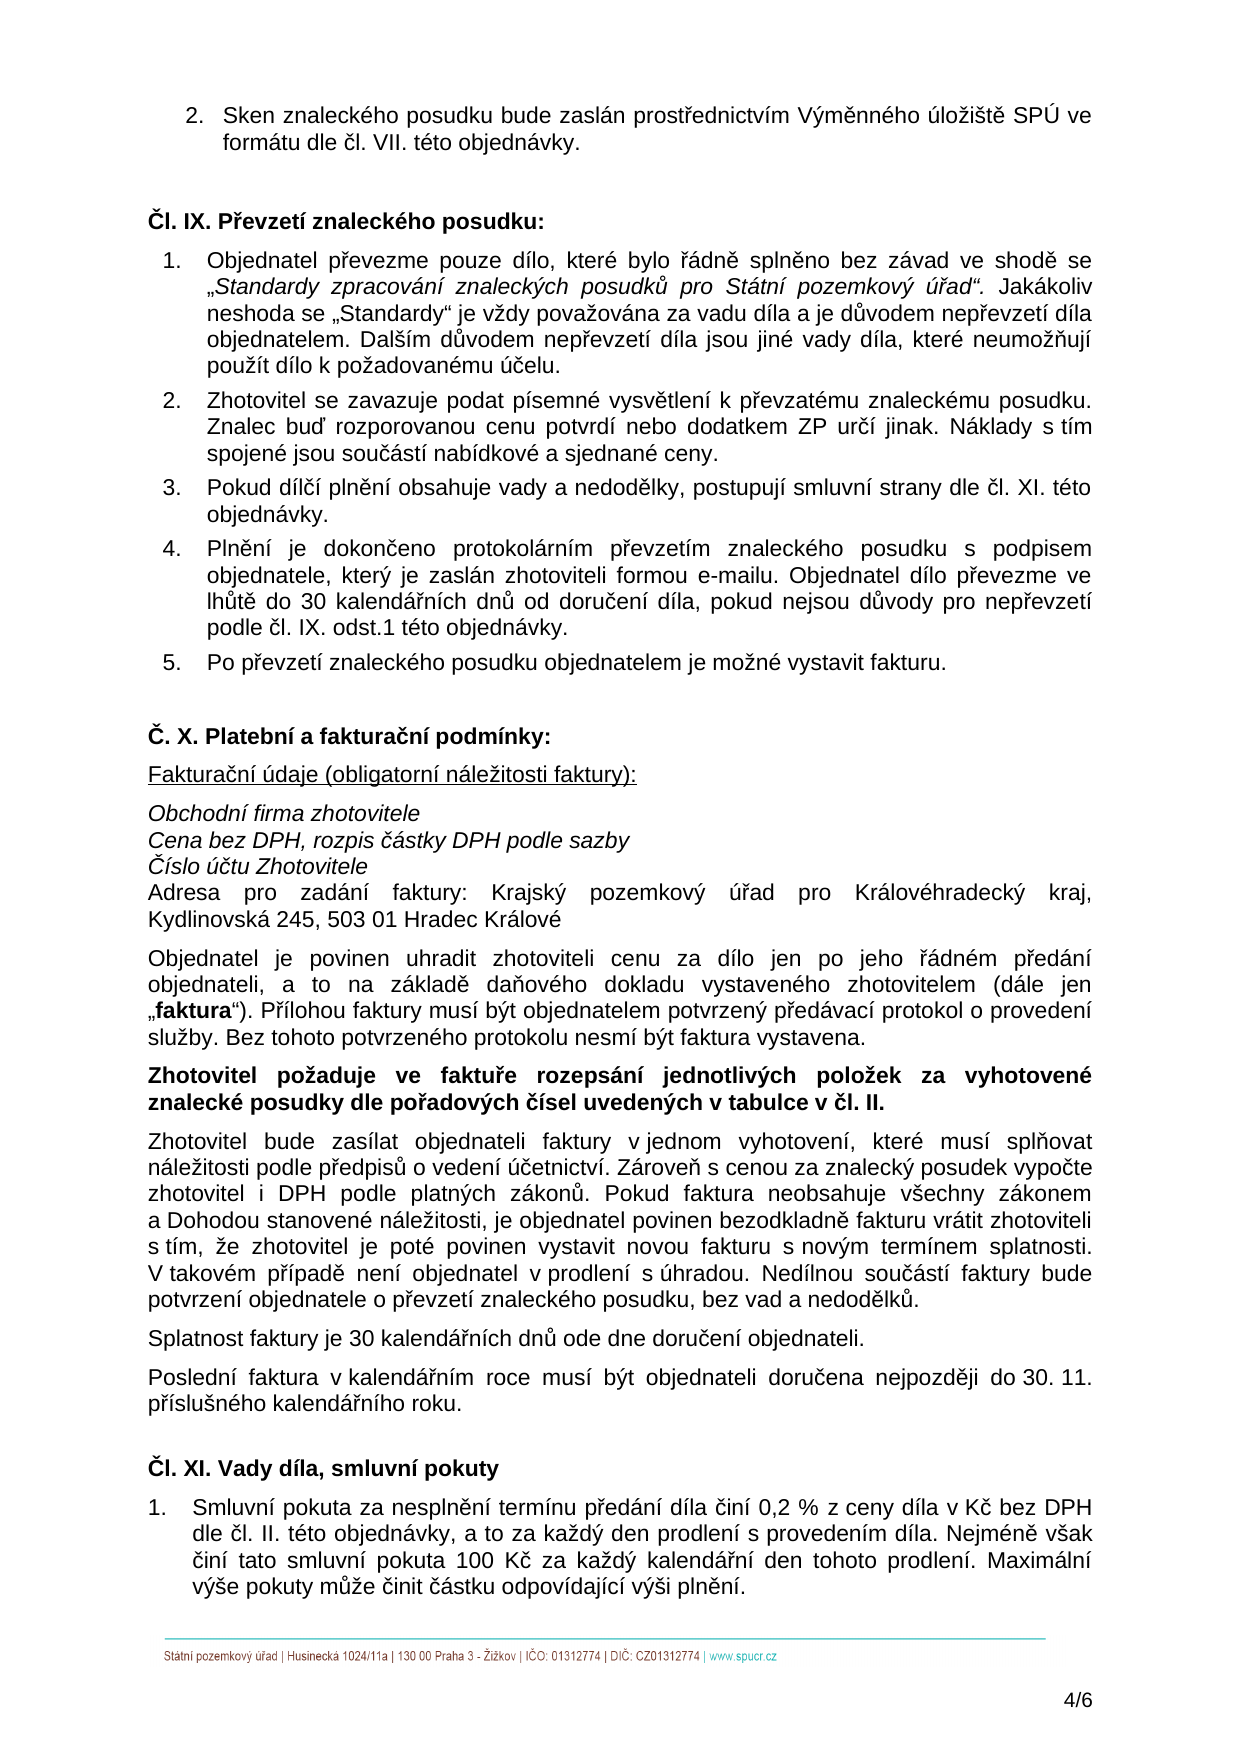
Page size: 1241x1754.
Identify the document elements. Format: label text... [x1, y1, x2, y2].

text Adresa pro zadání faktury: Krajský pozemkový úřad pro Královéhradecký kraj, Kydlinovská 245, 503 01 Hradec Králové [148, 879, 1093, 932]
text Poslední faktura v kalendářním roce musí být objednateli doručena nejpozději do 30. 11. příslušného kalendářního roku. [148, 1363, 1093, 1416]
text Číslo účtu Zhotovitele [148, 853, 1093, 879]
subtitle Smluvní pokuta za nesplnění termínu předání díla činí 0,2 % z ceny díla v Kč bez DPH dle čl. II. této objednávky, a to za každý den prodlení s provedením díla. Nejméně však činí tato smluvní pokuta 100 Kč za každý kalendářní den tohoto prodlení. Maximální výše pokuty může činit částku odpovídající výši plnění. [148, 1494, 1093, 1599]
text Zhotovitel požaduje ve faktuře rozepsání jednotlivých položek za vyhotovené znalecké posudky dle pořadových čísel uvedených v tabulce v čl. II. [148, 1062, 1093, 1115]
text Čl. XI. Vady díla, smluvní pokuty [148, 1455, 1093, 1481]
list Objednatel převezme pouze dílo, které bylo řádně splněno bez závad ve shodě se „Standardy zpracování znaleckých posudků pro Státní pozemkový úřad“. Jakákoliv neshoda se „Standardy“ je vždy považována za vadu díla a je důvodem nepřevzetí díla objednatelem. Dalším důvodem nepřevzetí díla jsou jiné vady díla, které neumožňují použít dílo k požadovanému účelu. [162, 247, 1093, 378]
list Zhotovitel se zavazuje podat písemné vysvětlení k převzatému znaleckému posudku. Znalec buď rozporovanou cenu potvrdí nebo dodatkem ZP určí jinak. Náklady s tím spojené jsou součástí nabídkové a sjednané ceny. [162, 387, 1093, 466]
picture [147, 1635, 1066, 1667]
text Splatnost faktury je 30 kalendářních dnů ode dne doručení objednateli. [148, 1325, 1093, 1351]
list Sken znaleckého posudku bude zaslán prostřednictvím Výměnného úložiště SPÚ ve formátu dle čl. VII. této objednávky. [185, 102, 1093, 155]
list Plnění je dokončeno protokolárním převzetím znaleckého posudku s podpisem objednatele, který je zaslán zhotoviteli formou e-mailu. Objednatel dílo převezme ve lhůtě do 30 kalendářních dnů od doručení díla, pokud nejsou důvody pro nepřevzetí podle čl. IX. odst.1 této objednávky. [162, 535, 1093, 641]
text Č. X. Platební a fakturační podmínky: [148, 723, 1093, 749]
text Obchodní firma zhotovitele [148, 800, 1093, 827]
text Čl. IX. Převzetí znaleckého posudku: [148, 208, 1093, 234]
text Fakturační údaje (obligatorní náležitosti faktury): [148, 761, 1093, 788]
text Objednatel je povinen uhradit zhotoviteli cenu za dílo jen po jeho řádném předání objednateli, a to na základě daňového dokladu vystaveného zhotovitelem (dále jen „faktura“). Přílohou faktury musí být objednatelem potvrzený předávací protokol o provedení služby. Bez tohoto potvrzeného protokolu nesmí být faktura vystavena. [148, 944, 1093, 1050]
text Cena bez DPH, rozpis částky DPH podle sazby [148, 827, 1093, 853]
text Zhotovitel bude zasílat objednateli faktury v jednom vyhotovení, které musí splňovat náležitosti podle předpisů o vedení účetnictví. Zároveň s cenou za znalecký posudek vypočte zhotovitel i DPH podle platných zákonů. Pokud faktura neobsahuje všechny zákonem a Dohodou stanovené náležitosti, je objednatel povinen bezodkladně fakturu vrátit zhotoviteli s tím, že zhotovitel je poté povinen vystavit novou fakturu s novým termínem splatnosti. V takovém případě není objednatel v prodlení s úhradou. Nedílnou součástí faktury bude potvrzení objednatele o převzetí znaleckého posudku, bez vad a nedodělků. [148, 1128, 1093, 1312]
list Po převzetí znaleckého posudku objednatelem je možné vystavit fakturu. [162, 649, 1093, 675]
list Pokud dílčí plnění obsahuje vady a nedodělky, postupují smluvní strany dle čl. XI. této objednávky. [162, 474, 1093, 527]
